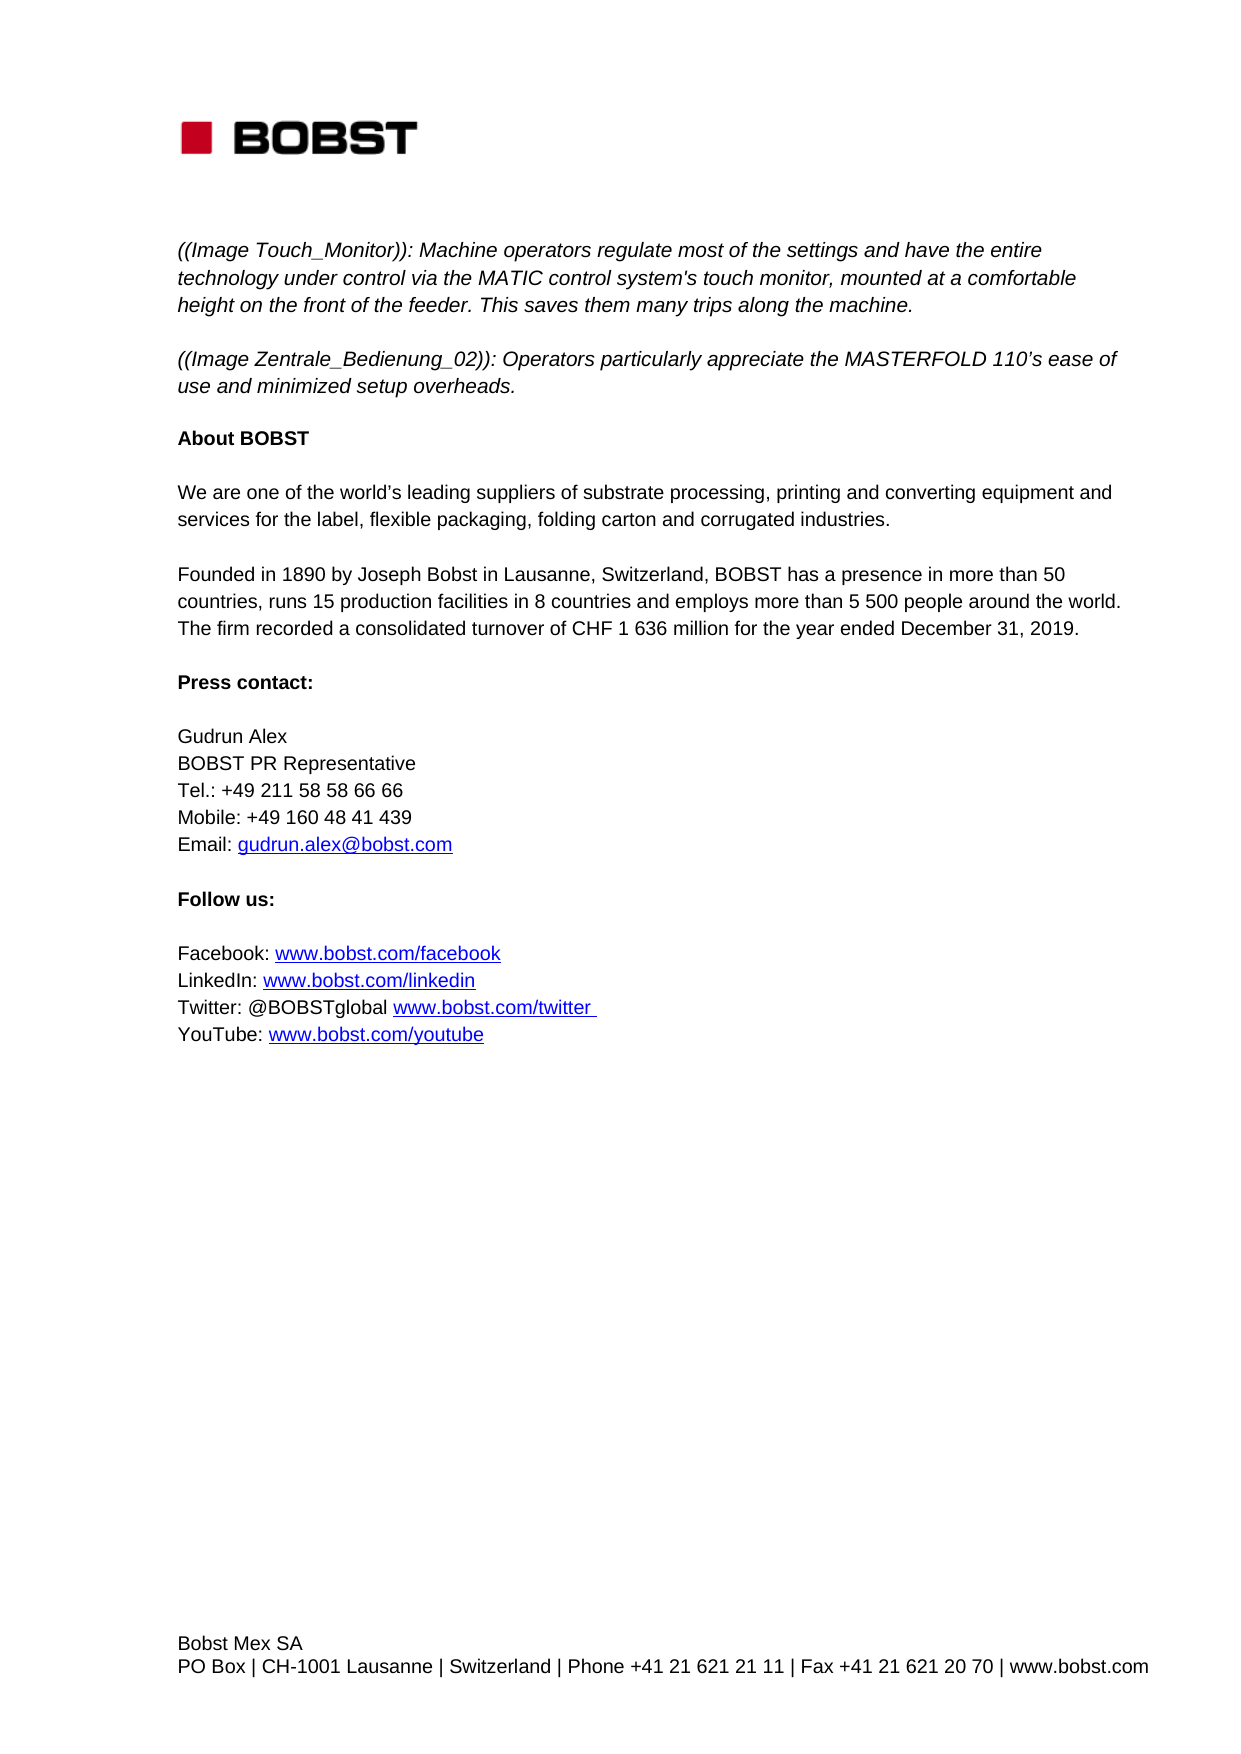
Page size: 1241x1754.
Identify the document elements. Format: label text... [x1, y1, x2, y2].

text Twitter: @BOBSTglobal www.bobst.com/twitter [177, 991, 1152, 1018]
text We are one of the world’s leading suppliers of substrate processing, printing and converting equipment and services for the label, flexible packaging, folding carton and corrugated industries. [177, 477, 1152, 531]
text Tel.: +49 211 58 58 66 66 [177, 775, 1152, 802]
text Facebook: www.bobst.com/facebook [177, 937, 1152, 964]
text Email: gudrun.alex@bobst.com [177, 829, 1152, 856]
text LinkedIn: www.bobst.com/linkedin [177, 964, 1152, 991]
text Gudrun Alex BOBST PR Representative [177, 721, 1152, 775]
text ((Image Touch_Monitor)): Machine operators regulate most of the settings and have the entire technology under control via the MATIC control system's touch monitor, mounted at a comfortable height on the front of the feeder. This saves them many trips along the machine. [177, 236, 1133, 317]
text ((Image Zentrale_Bedienung_02)): Operators particularly appreciate the MASTERFOLD 110’s ease of use and minimized setup overheads. [177, 344, 1133, 399]
text Mobile: +49 160 48 41 439 [177, 802, 1152, 829]
text YouTube: www.bobst.com/youtube [177, 1018, 1152, 1046]
text About BOBST [177, 423, 1152, 450]
text Founded in 1890 by Joseph Bobst in Lausanne, Switzerland, BOBST has a presence in more than 50 countries, runs 15 production facilities in 8 countries and employs more than 5 500 people around the world. The firm recorded a consolidated turnover of CHF 1 636 million for the year ended December 31, 2019. [177, 558, 1152, 639]
text Press contact: [177, 666, 1152, 693]
text Follow us: [177, 883, 1152, 910]
